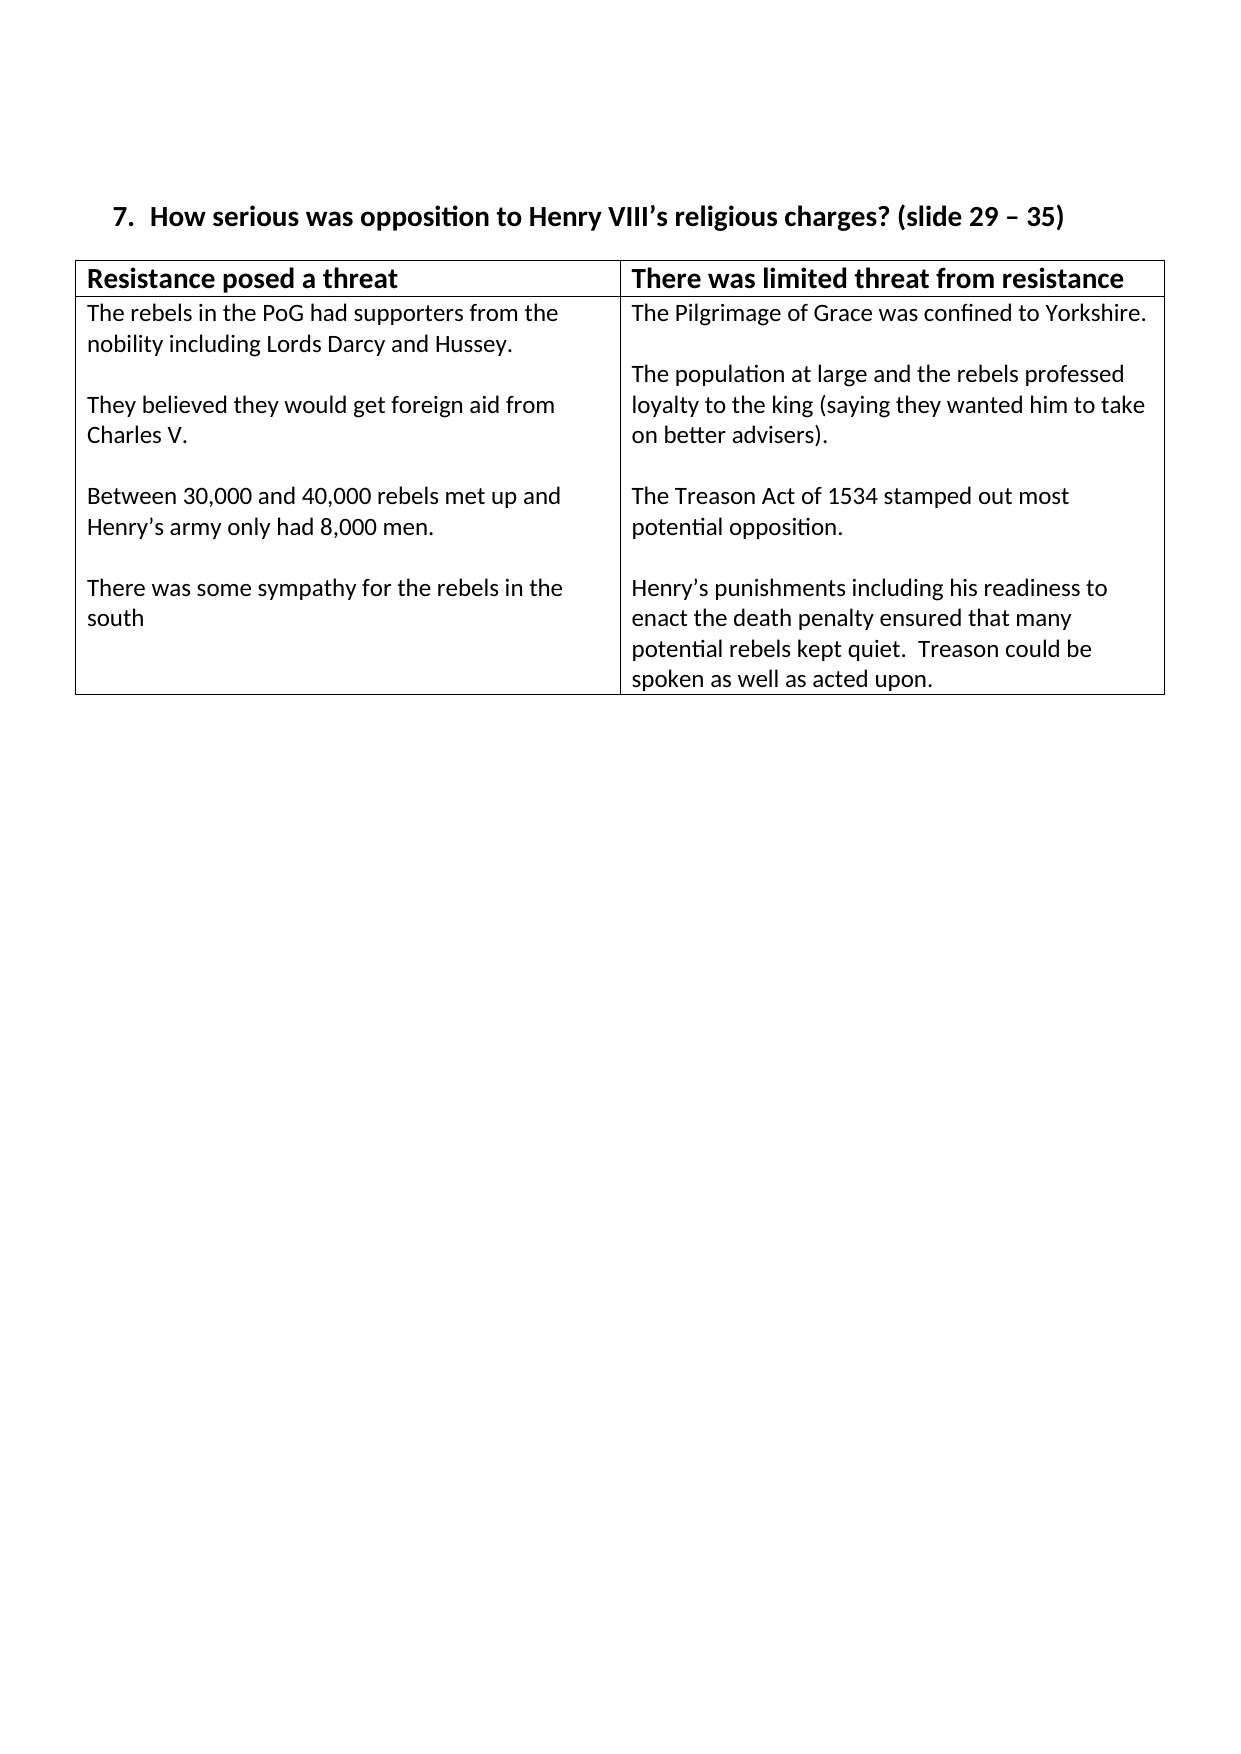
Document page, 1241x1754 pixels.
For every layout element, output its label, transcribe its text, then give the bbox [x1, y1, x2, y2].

table_cell The Pilgrimage of Grace was confined to Yorkshire. The population at large and the rebels professed loyalty to the king (saying they wanted him to take on better advisers). The Treason Act of 1534 stamped out most potential opposition. Henry’s punishments including his readiness to enact the death penalty ensured that many potential rebels kept quiet. Treason could be spoken as well as acted upon. [621, 297, 1164, 694]
list How serious was opposition to Henry VIII’s religious charges? (slide 29 – 35) [112, 198, 1165, 233]
table_header There was limited threat from resistance [621, 261, 1164, 296]
table_cell The rebels in the PoG had supporters from the nobility including Lords Darcy and Hussey. They believed they would get foreign aid from Charles V. Between 30,000 and 40,000 rebels met up and Henry’s army only had 8,000 men. There was some sympathy for the rebels in the south [76, 297, 620, 694]
table_header Resistance posed a threat [76, 261, 620, 296]
